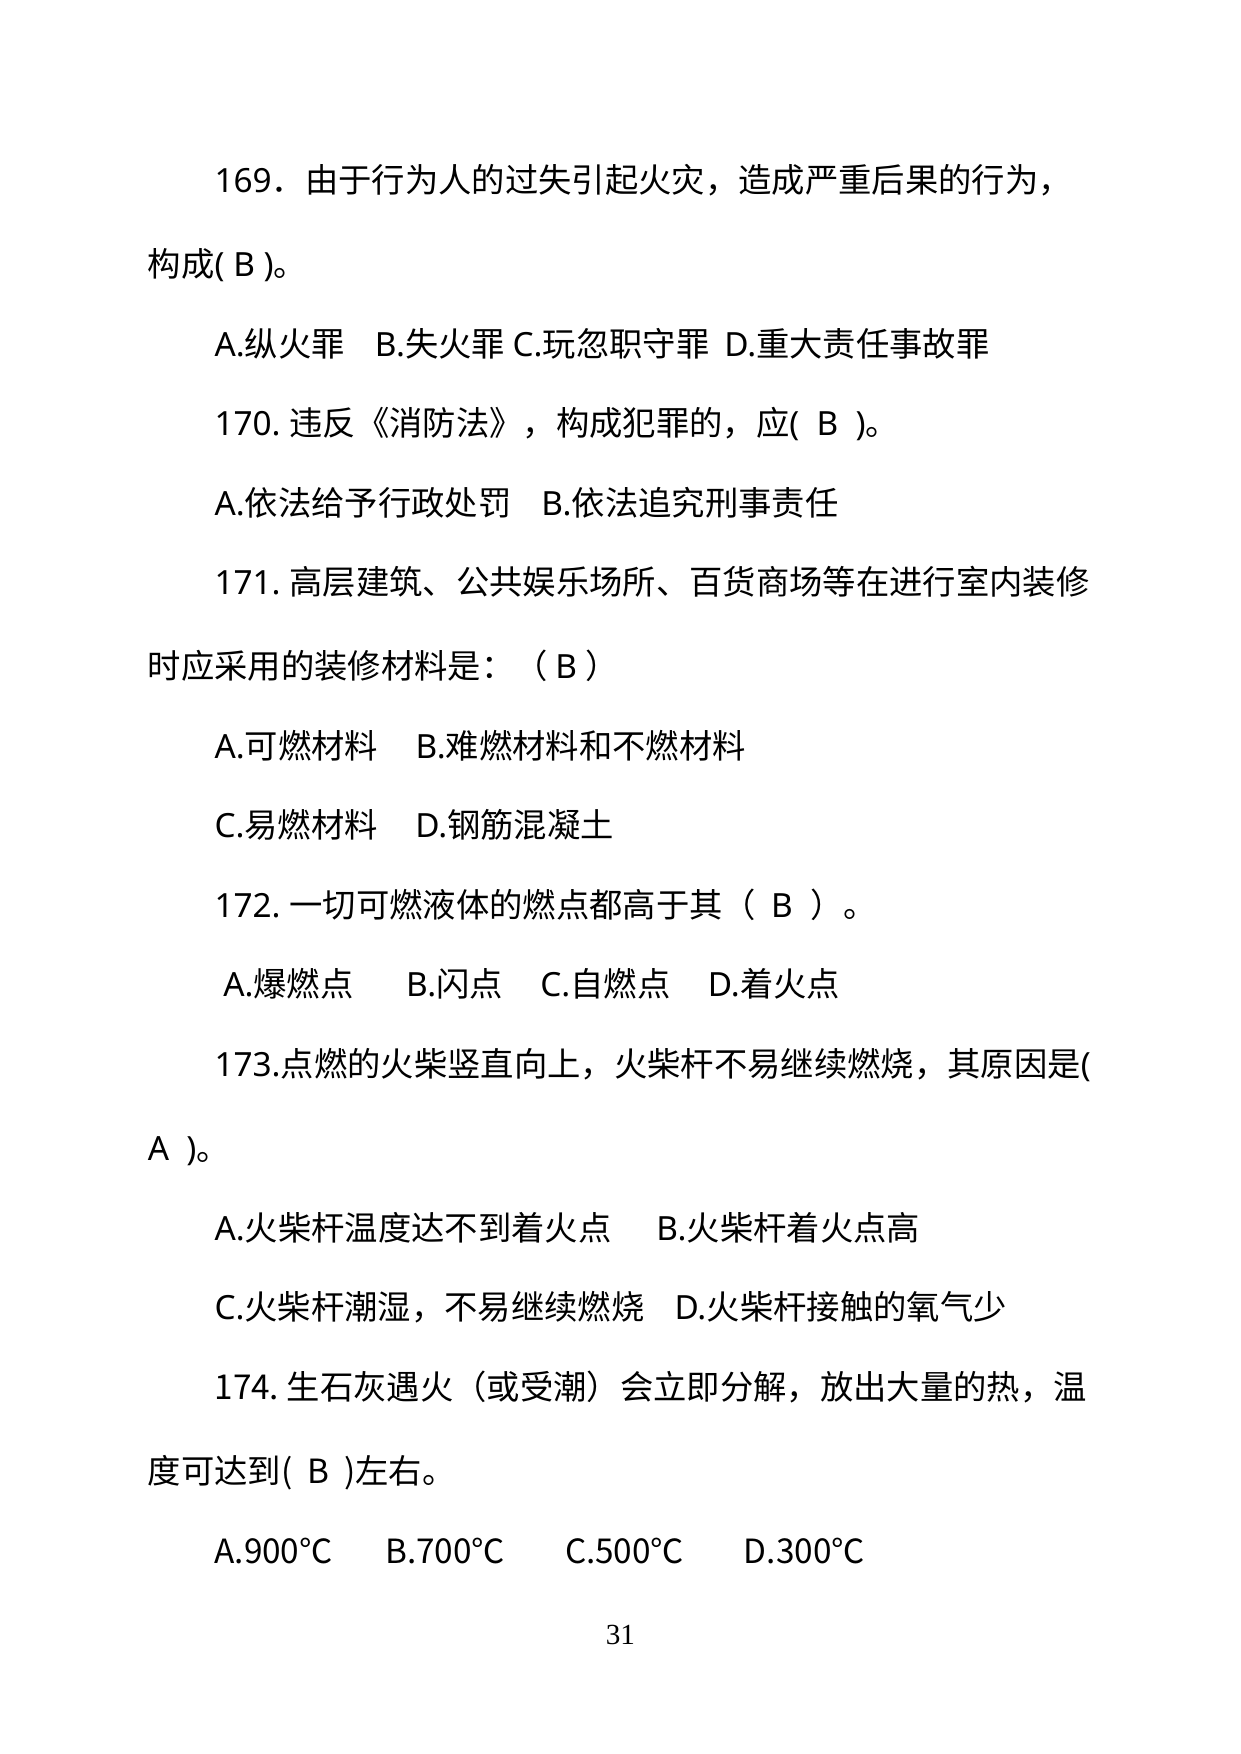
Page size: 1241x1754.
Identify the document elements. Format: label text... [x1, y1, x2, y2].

text 173.点燃的火柴竖直向上，火柴杆不易继续燃烧，其原因是( A )。 [148, 1029, 1092, 1179]
text A.火柴杆温度达不到着火点 B.火柴杆着火点高 [148, 1193, 1092, 1258]
text C.火柴杆潮湿，不易继续燃烧 D.火柴杆接触的氧气少 [148, 1273, 1092, 1338]
text 170. 违反《消防法》，构成犯罪的，应( B )。 [148, 389, 1092, 454]
text 172. 一切可燃液体的燃点都高于其（ B ）。 [148, 871, 1092, 936]
text A.900℃ B.700℃ C.500℃ D.300℃ [148, 1516, 1092, 1581]
text A.依法给予行政处罚 B.依法追究刑事责任 [148, 468, 1092, 533]
text A.爆燃点 B.闪点 C.自燃点 D.着火点 [148, 950, 1092, 1015]
text A.纵火罪 B.失火罪 C.玩忽职守罪 D.重大责任事故罪 [148, 309, 1092, 374]
text C.易燃材料 D.钢筋混凝土 [148, 791, 1092, 856]
text 174. 生石灰遇火（或受潮）会立即分解，放出大量的热，温度可达到( B )左右。 [148, 1352, 1092, 1502]
text A.可燃材料 B.难燃材料和不燃材料 [148, 712, 1092, 777]
text 171. 高层建筑、公共娱乐场所、百货商场等在进行室内装修时应采用的装修材料是：（ B ） [148, 548, 1092, 697]
text 169．由于行为人的过失引起火灾，造成严重后果的行为，构成( B )。 [148, 145, 1092, 295]
